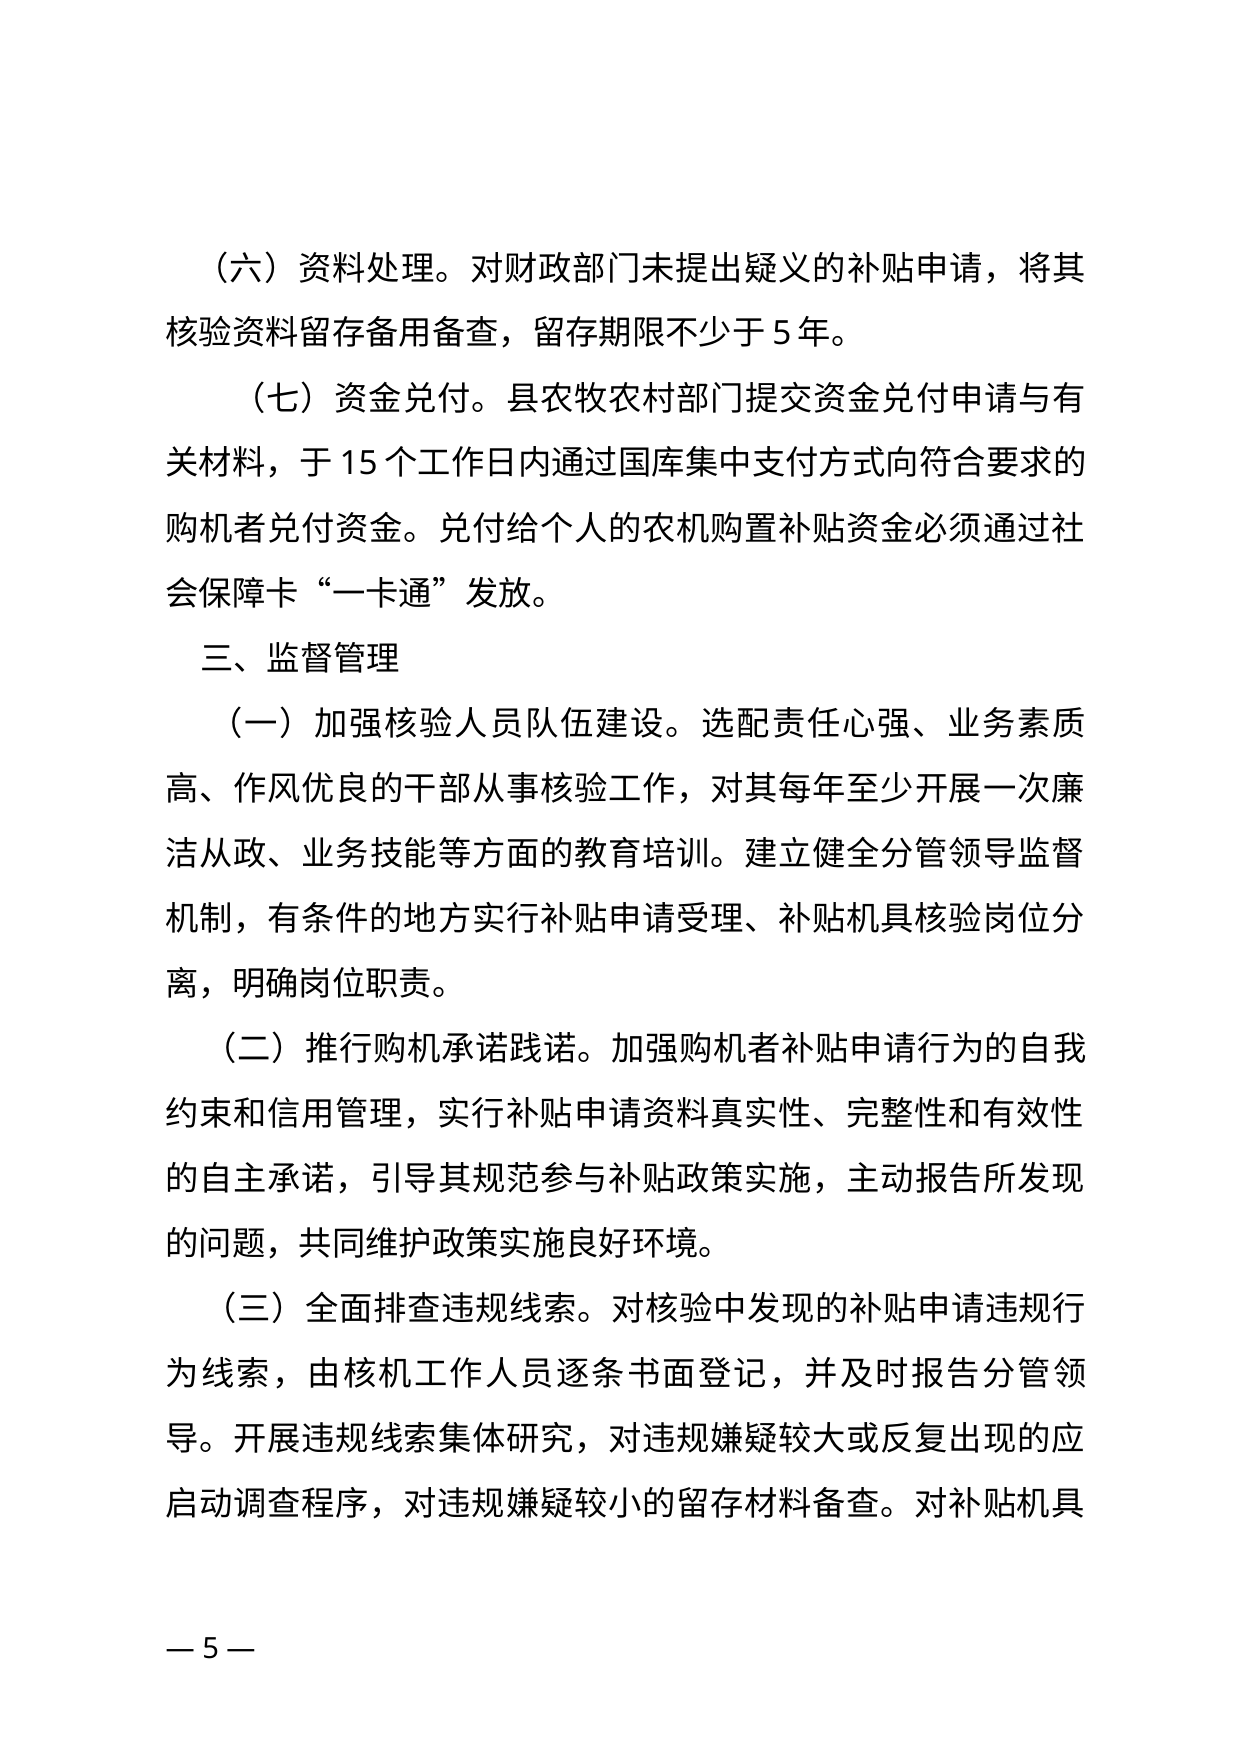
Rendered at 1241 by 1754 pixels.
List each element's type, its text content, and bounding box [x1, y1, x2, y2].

text （七）资金兑付。县农牧农村部门提交资金兑付申请与有关材料，于15个工作日内通过国库集中支付方式向符合要求的购机者兑付资金。兑付给个人的农机购置补贴资金必须通过社会保障卡“一卡通”发放。 [165, 363, 1087, 623]
text 三、监督管理 [165, 623, 1087, 688]
text （六）资料处理。对财政部门未提出疑义的补贴申请，将其核验资料留存备用备查，留存期限不少于5年。 [165, 233, 1087, 363]
text （二）推行购机承诺践诺。加强购机者补贴申请行为的自我约束和信用管理，实行补贴申请资料真实性、完整性和有效性的自主承诺，引导其规范参与补贴政策实施，主动报告所发现的问题，共同维护政策实施良好环境。 [165, 1013, 1087, 1273]
text （一）加强核验人员队伍建设。选配责任心强、业务素质高、作风优良的干部从事核验工作，对其每年至少开展一次廉洁从政、业务技能等方面的教育培训。建立健全分管领导监督机制，有条件的地方实行补贴申请受理、补贴机具核验岗位分离，明确岗位职责。 [165, 688, 1087, 1013]
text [165, 1273, 1087, 1533]
